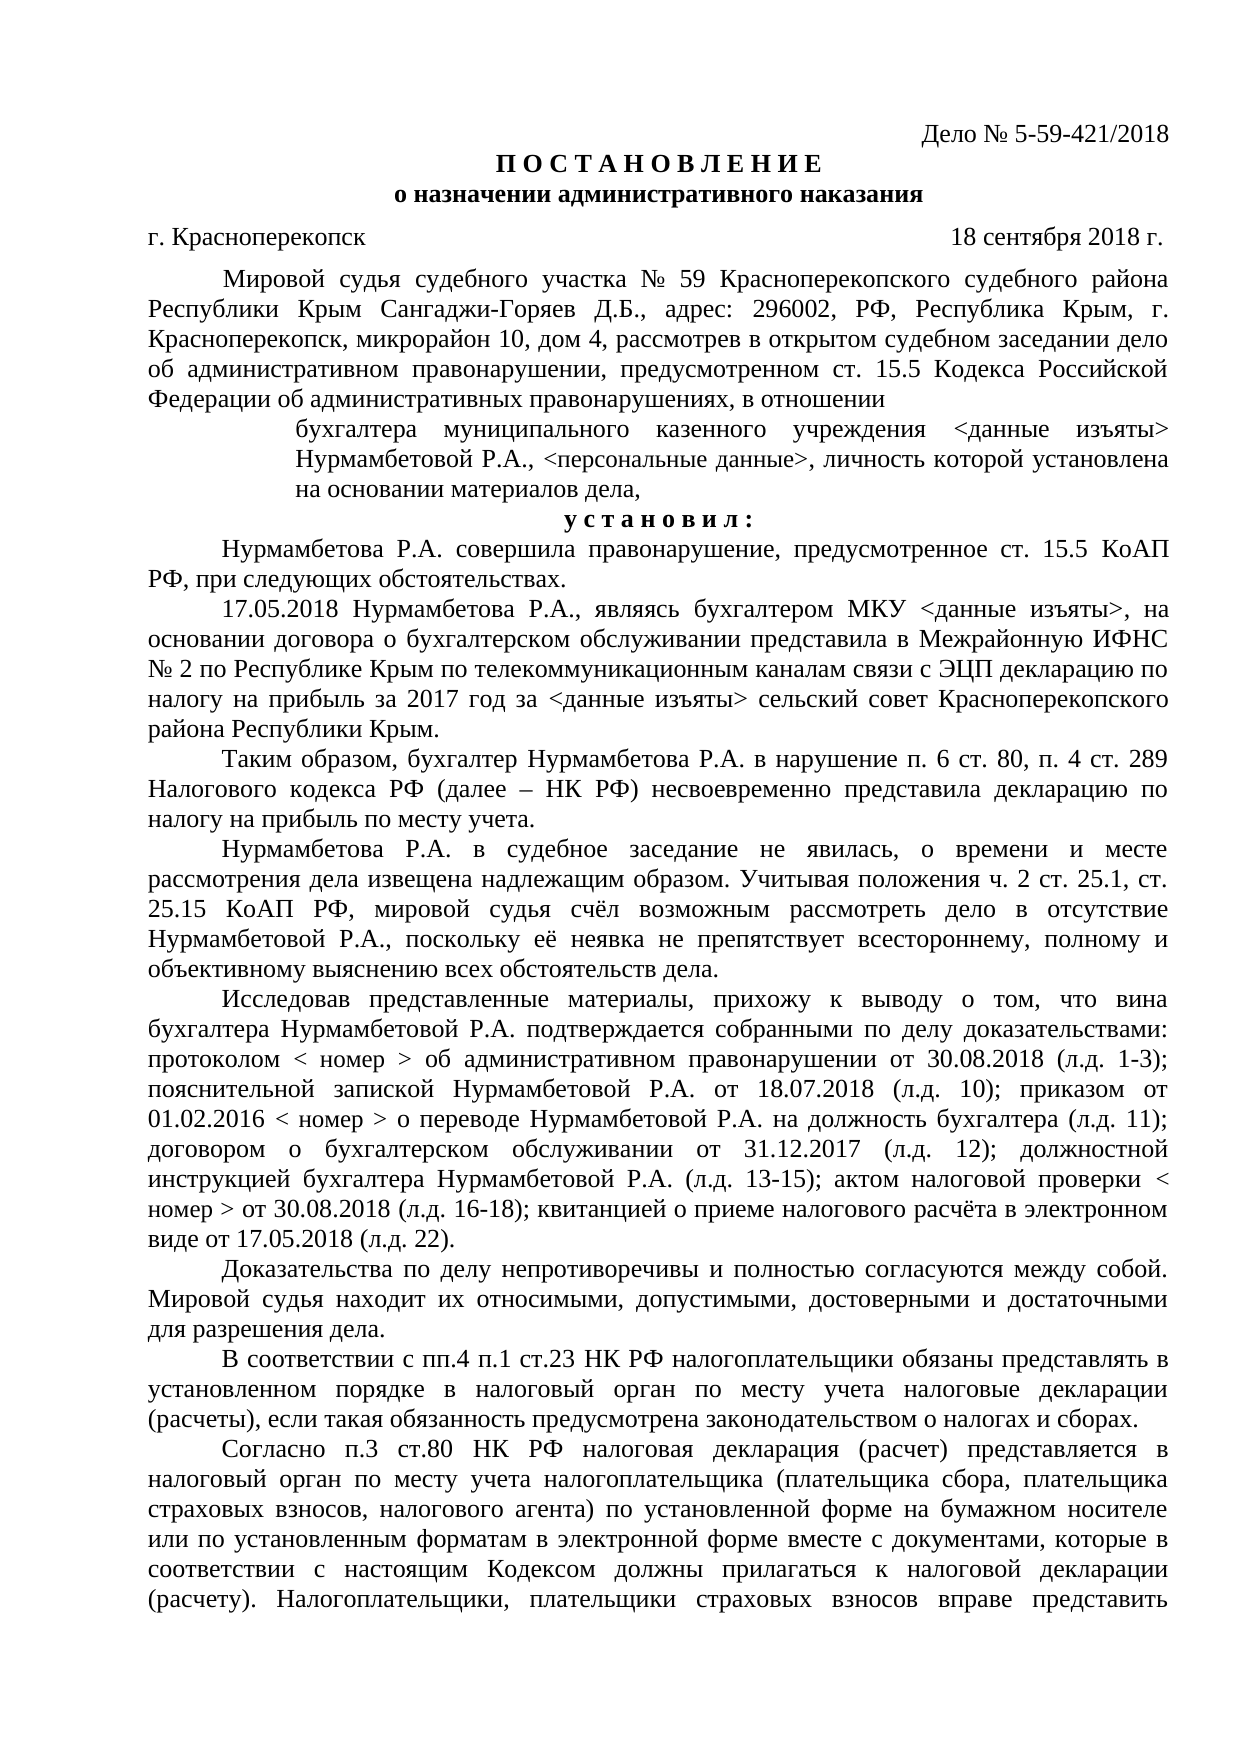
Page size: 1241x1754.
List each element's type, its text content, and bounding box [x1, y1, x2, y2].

text у с т а н о в и л : [148, 503, 1169, 533]
text П О С Т А Н О В Л Е Н И Е [148, 148, 1169, 178]
text Таким образом, бухгалтер Нурмамбетова Р.А. в нарушение п. 6 ст. 80, п. 4 ст. 289 Налогового кодекса РФ (далее – НК РФ) несвоевременно представила декларацию по налогу на прибыль по месту учета. [148, 743, 1169, 833]
text Дело № 5-59-421/2018 [148, 118, 1169, 148]
text Нурмамбетова Р.А. в судебное заседание не явилась, о времени и месте рассмотрения дела извещена надлежащим образом. Учитывая положения ч. 2 ст. 25.1, ст. 25.15 КоАП РФ, мировой судья счёл возможным рассмотреть дело в отсутствие Нурмамбетовой Р.А., поскольку её неявка не препятствует всестороннему, полному и объективному выяснению всех обстоятельств дела. [148, 833, 1169, 983]
text о назначении административного наказания [148, 178, 1169, 208]
text В соответствии с пп.4 п.1 ст.23 НК РФ налогоплательщики обязаны представлять в установленном порядке в налоговый орган по месту учета налоговые декларации (расчеты), если такая обязанность предусмотрена законодательством о налогах и сборах. [148, 1343, 1169, 1433]
text Мировой судья судебного участка № 59 Красноперекопского судебного района Республики Крым Сангаджи-Горяев Д.Б., адрес: 296002, РФ, Республика Крым, г. Красноперекопск, микрорайон 10, дом 4, рассмотрев в открытом судебном заседании дело об административном правонарушении, предусмотренном ст. 15.5 Кодекса Российской Федерации об административных правонарушениях, в отношении [148, 263, 1169, 413]
text Доказательства по делу непротиворечивы и полностью согласуются между собой. Мировой судья находит их относимыми, допустимыми, достоверными и достаточными для разрешения дела. [148, 1253, 1169, 1343]
text Исследовав представленные материалы, прихожу к выводу о том, что вина бухгалтера Нурмамбетовой Р.А. подтверждается собранными по делу доказательствами: протоколом < номер > об административном правонарушении от 30.08.2018 (л.д. 1-3); пояснительной запиской Нурмамбетовой Р.А. от 18.07.2018 (л.д. 10); приказом от 01.02.2016 < номер > о переводе Нурмамбетовой Р.А. на должность бухгалтера (л.д. 11); договором о бухгалтерском обслуживании от 31.12.2017 (л.д. 12); должностной инструкцией бухгалтера Нурмамбетовой Р.А. (л.д. 13-15); актом налоговой проверки < номер > от 30.08.2018 (л.д. 16-18); квитанцией о приеме налогового расчёта в электронном виде от 17.05.2018 (л.д. 22). [148, 983, 1169, 1253]
text Нурмамбетова Р.А. совершила правонарушение, предусмотренное ст. 15.5 КоАП РФ, при следующих обстоятельствах. [148, 533, 1169, 593]
text 17.05.2018 Нурмамбетова Р.А., являясь бухгалтером МКУ <данные изъяты>, на основании договора о бухгалтерском обслуживании представила в Межрайонную ИФНС № 2 по Республике Крым по телекоммуникационным каналам связи с ЭЦП декларацию по налогу на прибыль за 2017 год за <данные изъяты> сельский совет Красноперекопского района Республики Крым. [148, 593, 1169, 743]
text г. Красноперекопск 18 сентября 2018 г. [148, 221, 1169, 251]
text бухгалтера муниципального казенного учреждения <данные изъяты> Нурмамбетовой Р.А., <персональные данные>, личность которой установлена на основании материалов дела, [295, 413, 1169, 503]
